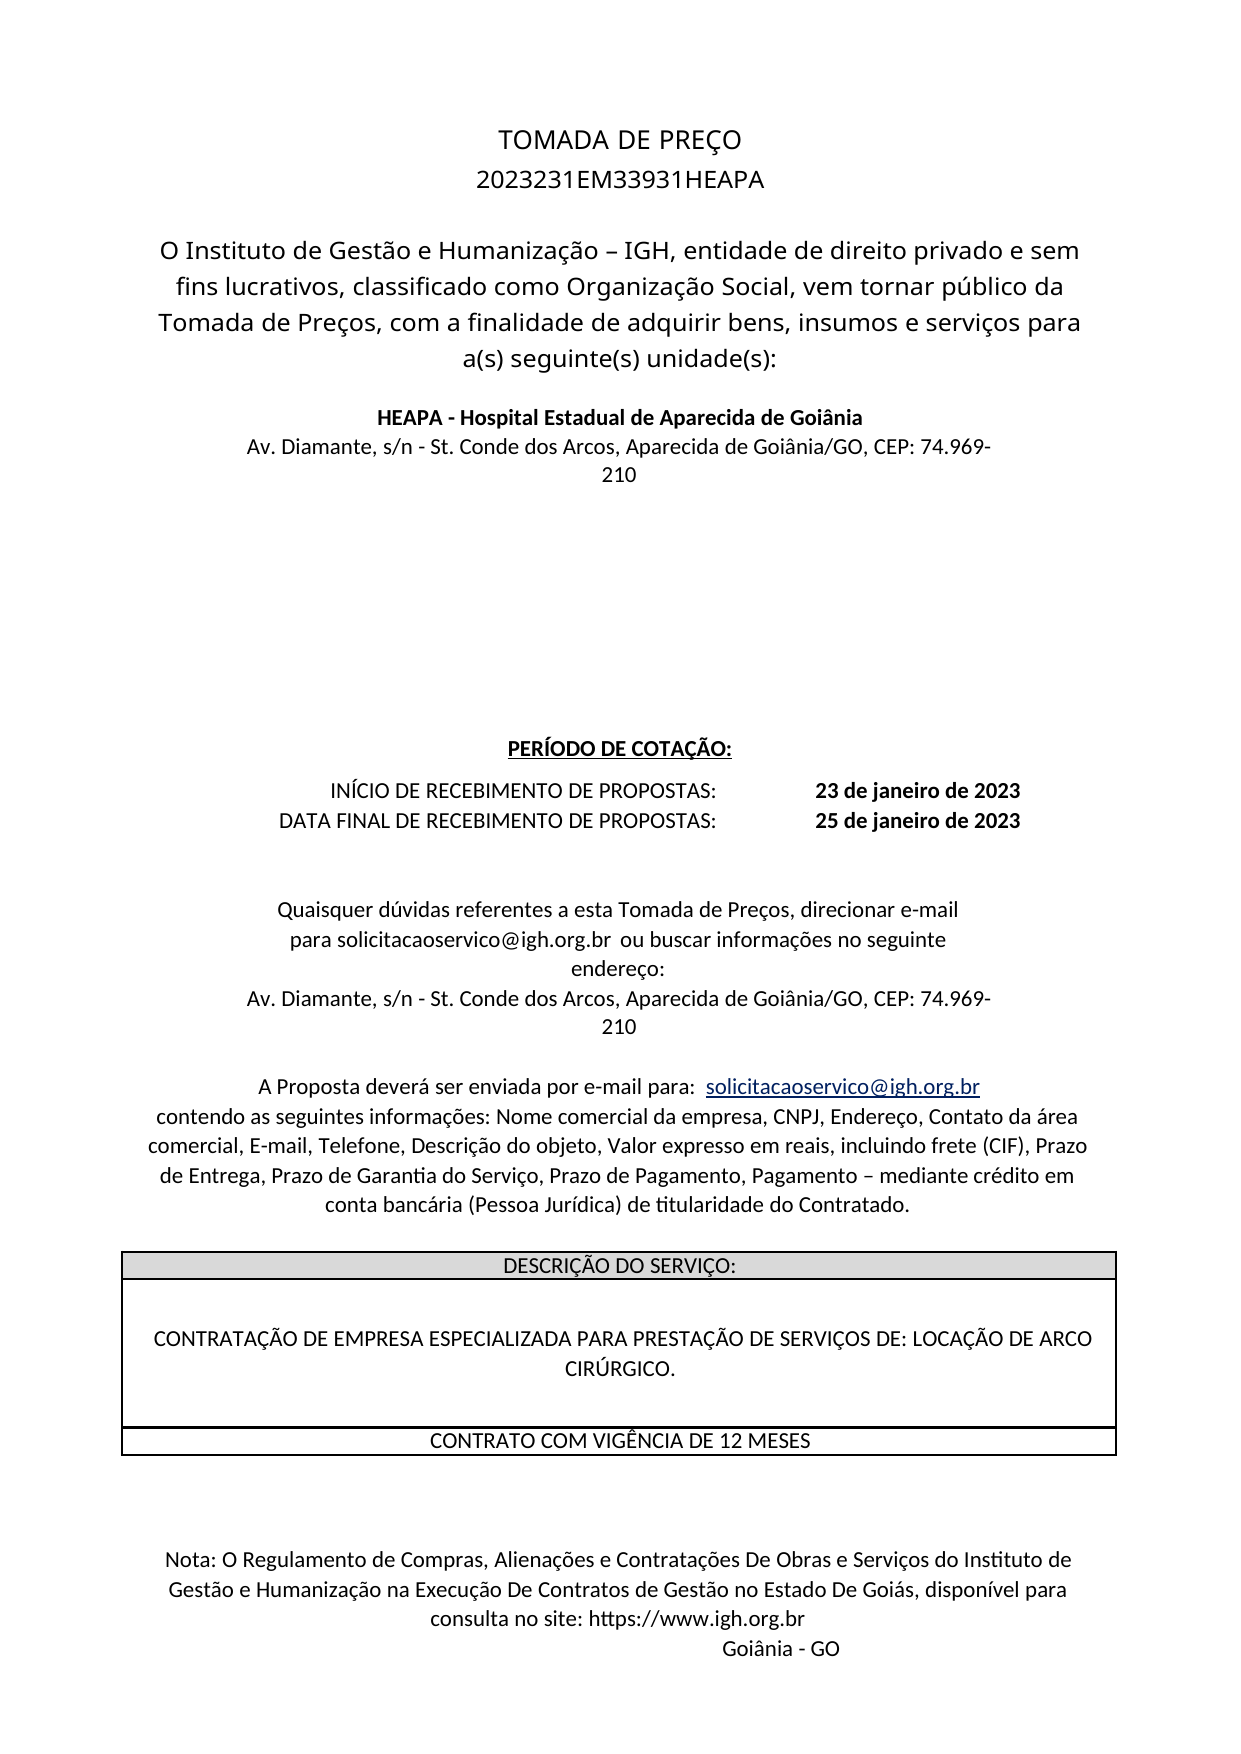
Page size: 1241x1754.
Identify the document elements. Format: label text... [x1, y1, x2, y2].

text A Proposta deverá ser enviada por e-mail para: solicitacaoservico@igh.org.br [256, 1072, 982, 1100]
text 2023231EM33931HEAPA [256, 163, 985, 196]
table_cell CONTRATAÇÃO DE EMPRESA ESPECIALIZADA PARA PRESTAÇÃO DE SERVIÇOS DE: LOCAÇÃO DE ARCO CIRÚRGICO. [123, 1280, 1115, 1426]
text O Instituto de Gestão e Humanização – IGH, entidade de direito privado e sem fins lucrativos, classificado como Organização Social, vem tornar público da Tomada de Preços, com a finalidade de adquirir bens, insumos e serviços para a(s) seguinte(s) unidade(s): [138, 234, 1101, 374]
subtitle PERÍODO DE COTAÇÃO: [256, 734, 984, 762]
subtitle HEAPA - Hospital Estadual de Aparecida de Goiânia [256, 403, 984, 431]
text Av. Diamante, s/n - St. Conde dos Arcos, Aparecida de Goiânia/GO, CEP: 74.969-210 [231, 432, 1007, 488]
text Av. Diamante, s/n - St. Conde dos Arcos, Aparecida de Goiânia/GO, CEP: 74.969-210 [231, 984, 1007, 1040]
text contendo as seguintes informações: Nome comercial da empresa, CNPJ, Endereço, Contato da área comercial, E-mail, Telefone, Descrição do objeto, Valor expresso em reais, incluindo frete (CIF), Prazo de Entrega, Prazo de Garantia do Serviço, Prazo de Pagamento, Pagamento – mediante crédito em conta bancária (Pessoa Jurídica) de titularidade do Contratado. [137, 1102, 1098, 1218]
text Nota: O Regulamento de Compras, Alienações e Contratações De Obras e Serviços do Instituto de Gestão e Humanização na Execução De Contratos de Gestão no Estado De Goiás, disponível para consulta no site: https://www.igh.org.br [128, 1545, 1107, 1632]
table_cell CONTRATO COM VIGÊNCIA DE 12 MESES [123, 1429, 1115, 1454]
title TOMADA DE PREÇO [256, 122, 984, 157]
text INÍCIO DE RECEBIMENTO DE PROPOSTAS: 23 de janeiro de 2023 [108, 777, 1020, 805]
text DATA FINAL DE RECEBIMENTO DE PROPOSTAS: 25 de janeiro de 2023 [108, 806, 1020, 834]
text Goiânia - GO [722, 1634, 1130, 1662]
text Quaisquer dúvidas referentes a esta Tomada de Preços, direcionar e-mail para solicitacaoservico@igh.org.br ou buscar informações no seguinte endereço: [256, 895, 980, 982]
table_header DESCRIÇÃO DO SERVIÇO: [123, 1253, 1115, 1278]
